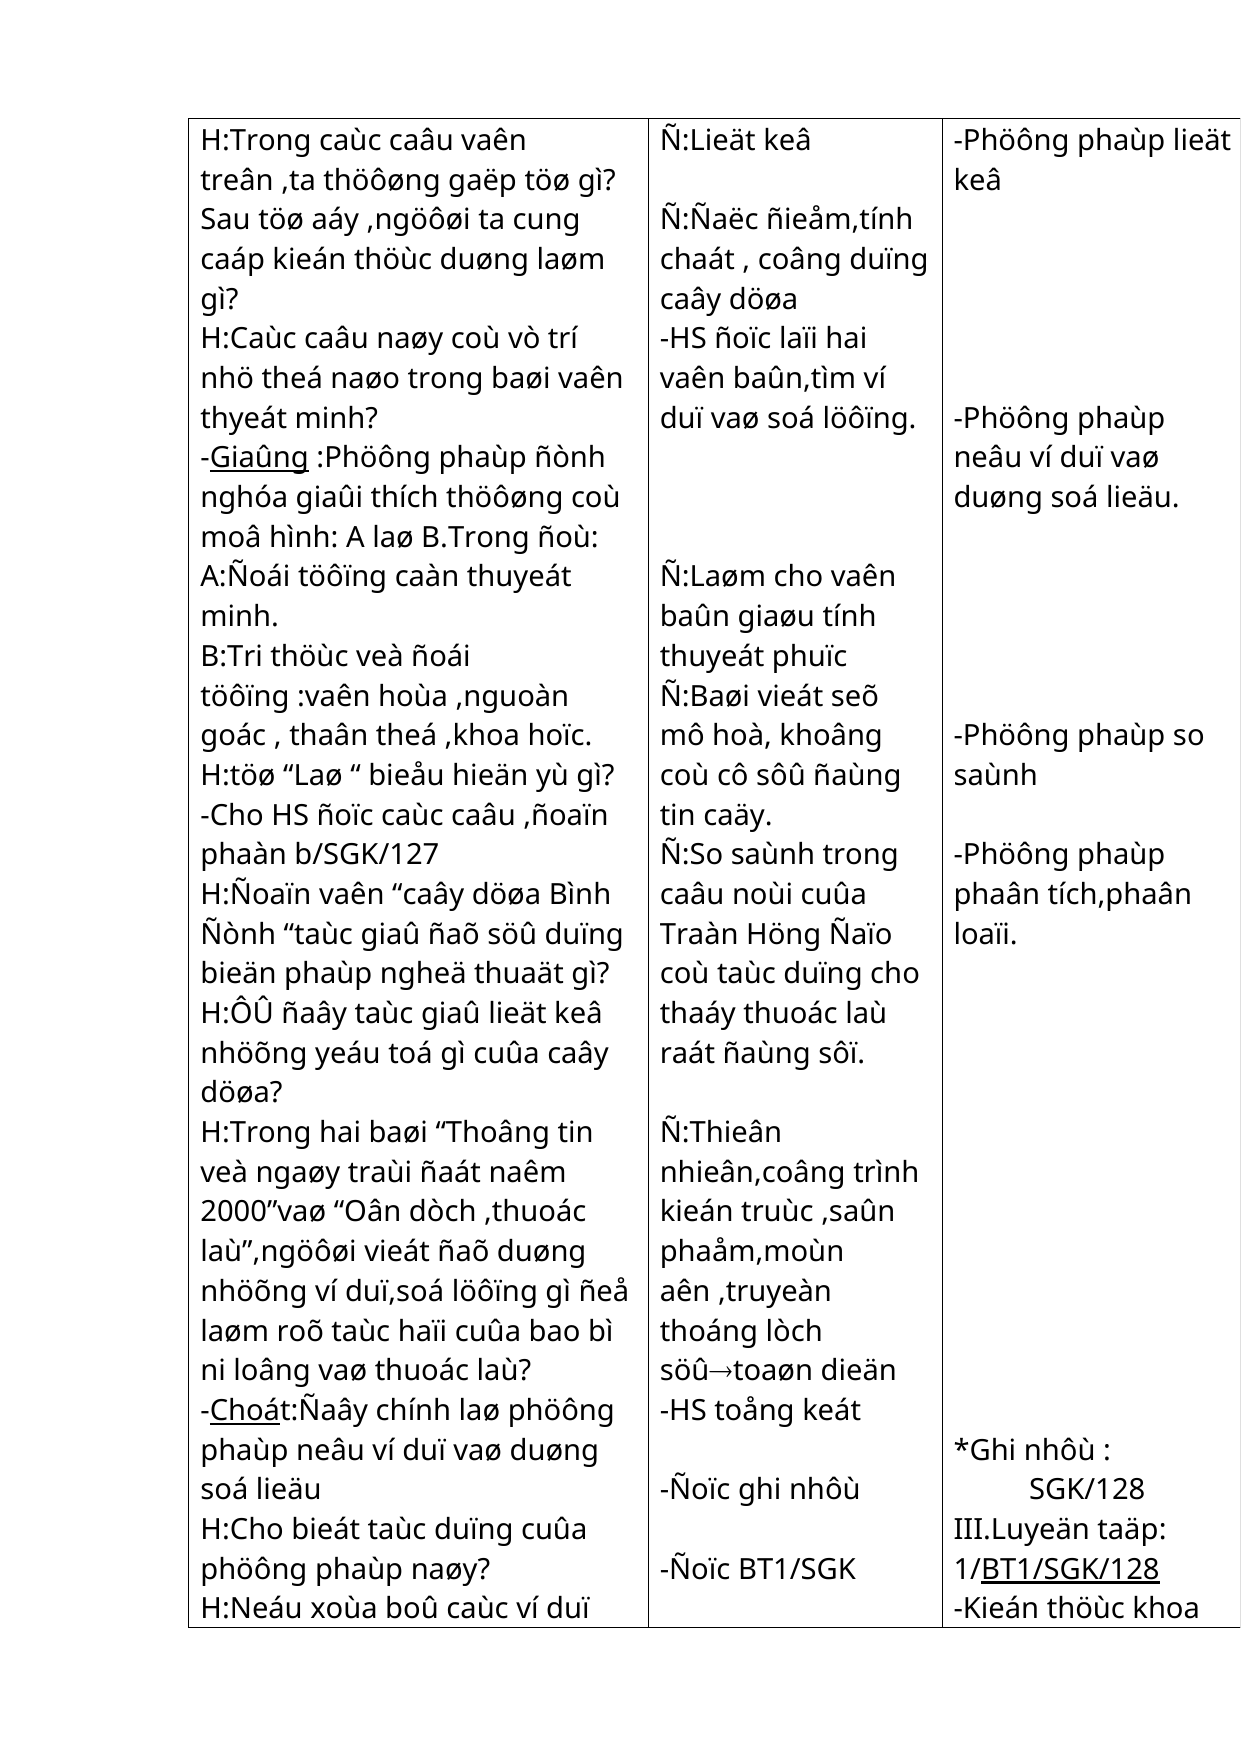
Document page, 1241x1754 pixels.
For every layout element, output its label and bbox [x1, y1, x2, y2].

table_cell [943, 119, 1240, 1627]
table_cell [189, 119, 648, 1627]
table_cell [649, 119, 942, 1627]
